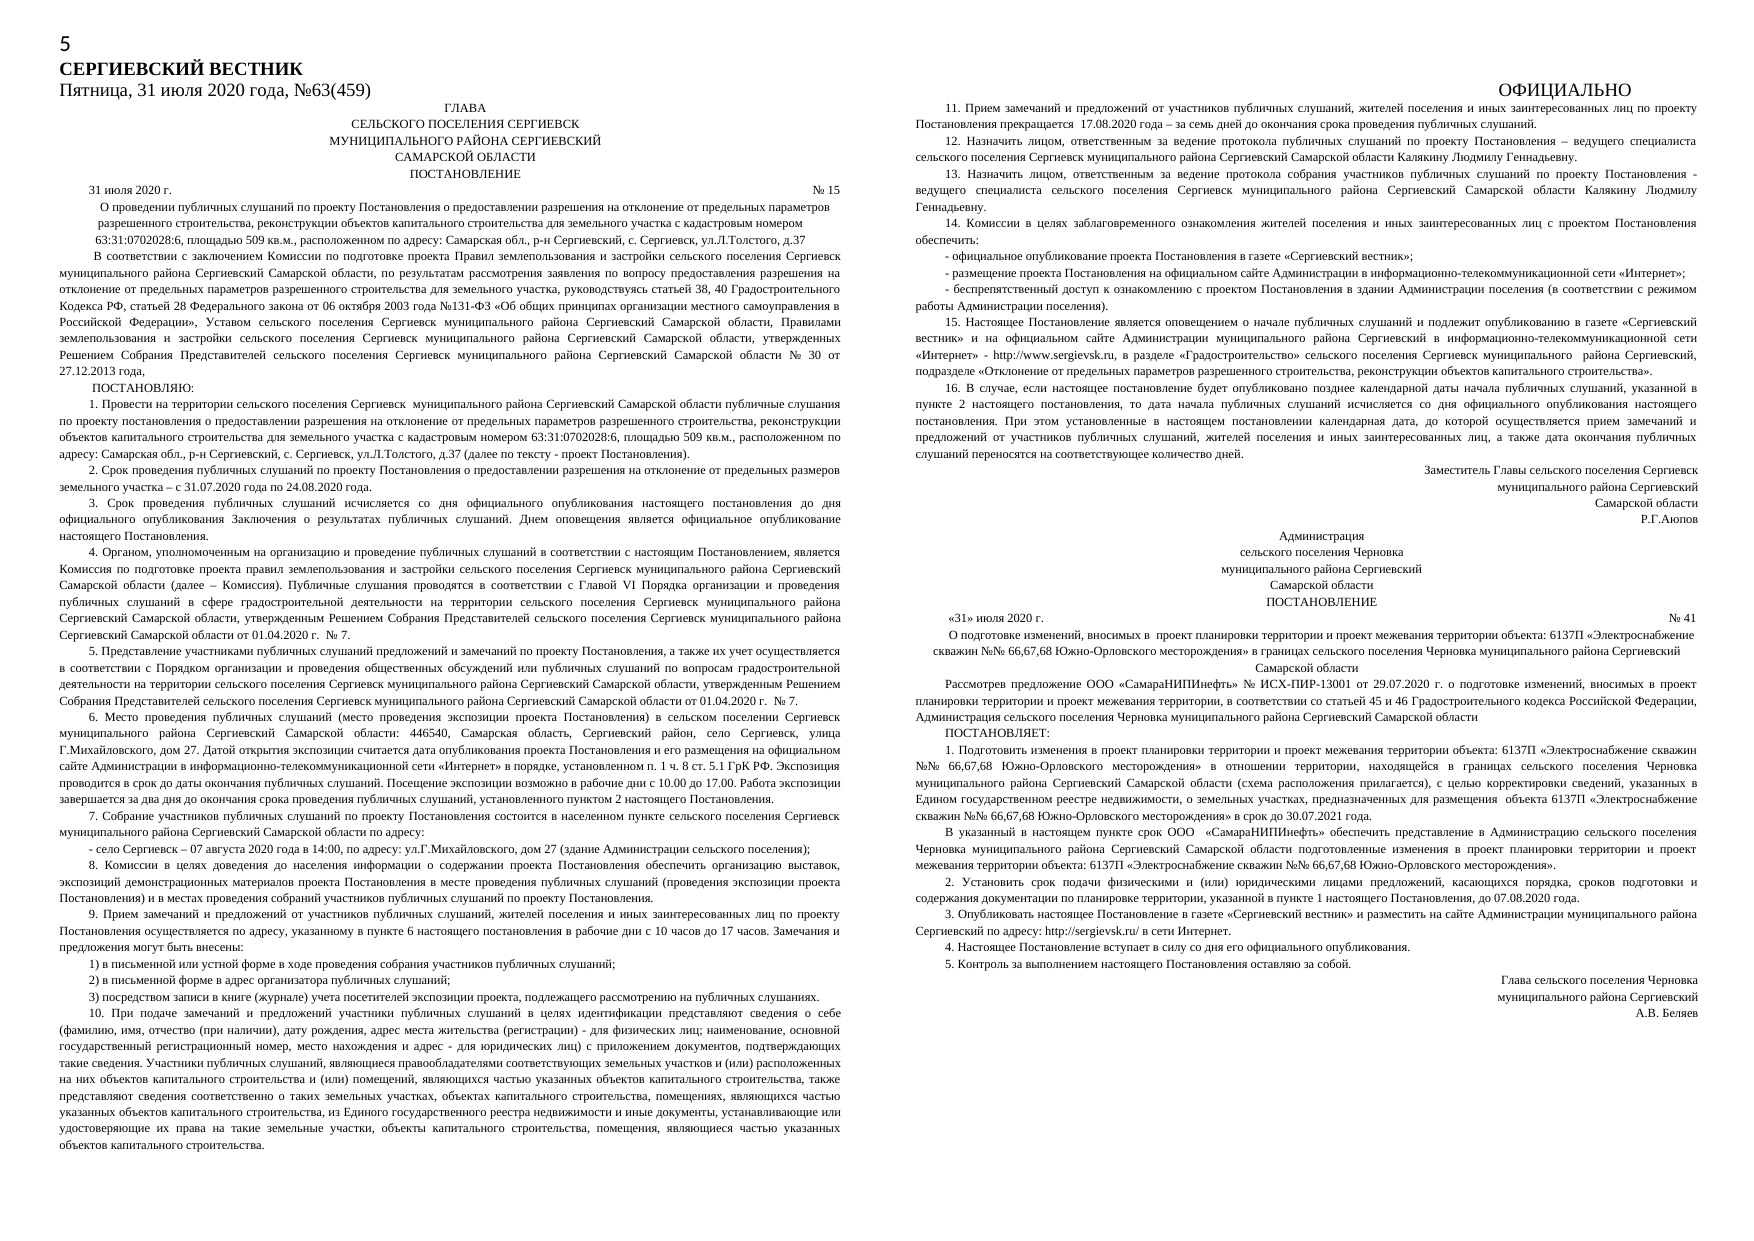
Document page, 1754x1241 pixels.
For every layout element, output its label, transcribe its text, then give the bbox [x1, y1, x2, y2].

text О проведении публичных слушаний по проекту Постановления о предоставлении разрешения на отклонение от предельных параметров разрешенного строительства, реконструкции объектов капитального строительства для земельного участка с кадастровым номером 63:31:0702028:6, площадью 509 кв.м., расположенном по адресу: Самарская обл., р-н Сергиевский, с. Сергиевск, ул.Л.Толстого, д.37 [59, 199, 842, 247]
text 4. Органом, уполномоченным на организацию и проведение публичных слушаний в соответствии с настоящим Постановлением, является Комиссия по подготовке проекта правил землепользования и застройки сельского поселения Сергиевск муниципального района Сергиевский Самарской области (далее – Комиссия). Публичные слушания проводятся в соответствии с Главой VI Порядка организации и проведения публичных слушаний в сфере градостроительной деятельности на территории сельского поселения Сергиевск муниципального района Сергиевский Самарской области, утвержденным Решением Собрания Представителей сельского поселения Сергиевск муниципального района Сергиевский Самарской области от 01.04.2020 г. № 7. [59, 545, 842, 642]
text - размещение проекта Постановления на официальном сайте Администрации в информационно-телекоммуникационной сети «Интернет»; [915, 265, 1698, 280]
text 15. Настоящее Постановление является оповещением о начале публичных слушаний и подлежит опубликованию в газете «Сергиевский вестник» и на официальном сайте Администрации муниципального района Сергиевский в информационно-телекоммуникационной сети «Интернет» - http://www.sergievsk.ru, в разделе «Градостроительство» сельского поселения Сергиевск муниципального района Сергиевский, подразделе «Отклонение от предельных параметров разрешенного строительства, реконструкции объектов капитального строительства». [915, 315, 1698, 378]
text ПОСТАНОВЛЕНИЕ [59, 167, 842, 181]
text 11. Прием замечаний и предложений от участников публичных слушаний, жителей поселения и иных заинтересованных лиц по проекту Постановления прекращается 17.08.2020 года – за семь дней до окончания срока проведения публичных слушаний. [915, 101, 1698, 132]
text Глава сельского поселения Черновка [915, 973, 1698, 987]
text 8. Комиссии в целях доведения до населения информации о содержании проекта Постановления обеспечить организацию выставок, экспозиций демонстрационных материалов проекта Постановления в месте проведения публичных слушаний (проведения экспозиции проекта Постановления) и в местах проведения собраний участников публичных слушаний по проекту Постановления. [59, 858, 842, 905]
text 3. Срок проведения публичных слушаний исчисляется со дня официального опубликования настоящего постановления до дня официального опубликования Заключения о результатах публичных слушаний. Днем оповещения является официальное опубликование настоящего Постановления. [59, 496, 842, 543]
text 12. Назначить лицом, ответственным за ведение протокола публичных слушаний по проекту Постановления – ведущего специалиста сельского поселения Сергиевск муниципального района Сергиевский Самарской области Калякину Людмилу Геннадьевну. [915, 134, 1698, 164]
text 4. Настоящее Постановление вступает в силу со дня его официального опубликования. [915, 940, 1698, 954]
text муниципального района Сергиевский [915, 562, 1698, 576]
text 3) посредством записи в книге (журнале) учета посетителей экспозиции проекта, подлежащего рассмотрению на публичных слушаниях. [59, 989, 842, 1004]
text ПОСТАНОВЛЯЮ: [59, 381, 842, 395]
text 9. Прием замечаний и предложений от участников публичных слушаний, жителей поселения и иных заинтересованных лиц по проекту Постановления осуществляется по адресу, указанному в пункте 6 настоящего постановления в рабочие дни с 10 часов до 17 часов. Замечания и предложения могут быть внесены: [59, 907, 842, 954]
text ПОСТАНОВЛЯЕТ: [915, 726, 1698, 741]
text В указанный в настоящем пункте срок ООО «СамараНИПИнефть» обеспечить представление в Администрацию сельского поселения Черновка муниципального района Сергиевский Самарской области подготовленные изменения в проект планировки территории и проект межевания территории объекта: 6137П «Электроснабжение скважин №№ 66,67,68 Южно-Орловского месторождения». [915, 825, 1698, 872]
text СЕЛЬСКОГО ПОСЕЛЕНИЯ СЕРГИЕВСК [59, 117, 842, 132]
text - официальное опубликование проекта Постановления в газете «Сергиевский вестник»; [915, 249, 1698, 263]
text 1. Провести на территории сельского поселения Сергиевск муниципального района Сергиевский Самарской области публичные слушания по проекту постановления о предоставлении разрешения на отклонение от предельных параметров разрешенного строительства, реконструкции объектов капитального строительства для земельного участка с кадастровым номером 63:31:0702028:6, площадью 509 кв.м., расположенном по адресу: Самарская обл., р-н Сергиевский, с. Сергиевск, ул.Л.Толстого, д.37 (далее по тексту - проект Постановления). [59, 397, 842, 461]
text сельского поселения Черновка [915, 545, 1698, 559]
text - село Сергиевск – 07 августа 2020 года в 14:00, по адресу: ул.Г.Михайловского, дом 27 (здание Администрации сельского поселения); [59, 841, 842, 856]
text 2. Срок проведения публичных слушаний по проекту Постановления о предоставлении разрешения на отклонение от предельных размеров земельного участка – с 31.07.2020 года по 24.08.2020 года. [59, 463, 842, 494]
text 16. В случае, если настоящее постановление будет опубликовано позднее календарной даты начала публичных слушаний, указанной в пункте 2 настоящего постановления, то дата начала публичных слушаний исчисляется со дня официального опубликования настоящего постановления. При этом установленные в настоящем постановлении календарная дата, до которой осуществляется прием замечаний и предложений от участников публичных слушаний, жителей поселения и иных заинтересованных лиц, а также дата окончания публичных слушаний переносятся на соответствующее количество дней. [915, 381, 1698, 461]
text САМАРСКОЙ ОБЛАСТИ [59, 150, 842, 164]
text - беспрепятственный доступ к ознакомлению с проектом Постановления в здании Администрации поселения (в соответствии с режимом работы Администрации поселения). [915, 282, 1698, 313]
text 5. Представление участниками публичных слушаний предложений и замечаний по проекту Постановления, а также их учет осуществляется в соответствии с Порядком организации и проведения общественных обсуждений или публичных слушаний по вопросам градостроительной деятельности на территории сельского поселения Сергиевск муниципального района Сергиевский Самарской области, утвержденным Решением Собрания Представителей сельского поселения Сергиевск муниципального района Сергиевский Самарской области от 01.04.2020 г. № 7. [59, 644, 842, 708]
text 2. Установить срок подачи физическими и (или) юридическими лицами предложений, касающихся порядка, сроков подготовки и содержания документации по планировке территории, указанной в пункте 1 настоящего Постановления, до 07.08.2020 года. [915, 874, 1698, 905]
text ПОСТАНОВЛЕНИЕ [915, 594, 1698, 609]
text 2) в письменной форме в адрес организатора публичных слушаний; [59, 973, 842, 987]
text В соответствии с заключением Комиссии по подготовке проекта Правил землепользования и застройки сельского поселения Сергиевск муниципального района Сергиевский Самарской области, по результатам рассмотрения заявления по вопросу предоставления разрешения на отклонение от предельных параметров разрешенного строительства для земельного участка, руководствуясь статьей 38, 40 Градостроительного Кодекса РФ, статьей 28 Федерального закона от 06 октября 2003 года №131-ФЗ «Об общих принципах организации местного самоуправления в Российской Федерации», Уставом сельского поселения Сергиевск муниципального района Сергиевский Самарской области, Правилами землепользования и застройки сельского поселения Сергиевск муниципального района Сергиевский Самарской области, утвержденных Решением Собрания Представителей сельского поселения Сергиевск муниципального района Сергиевский Самарской области № 30 от 27.12.2013 года, [59, 249, 842, 378]
text 31 июля 2020 г. № 15 [59, 183, 842, 197]
text «31» июля 2020 г. № 41 [915, 611, 1698, 625]
text 1) в письменной или устной форме в ходе проведения собрания участников публичных слушаний; [59, 957, 842, 971]
text Самарской области [915, 578, 1698, 592]
text муниципального района Сергиевский [915, 479, 1698, 494]
text 6. Место проведения публичных слушаний (место проведения экспозиции проекта Постановления) в сельском поселении Сергиевск муниципального района Сергиевский Самарской области: 446540, Самарская область, Сергиевский район, село Сергиевск, улица Г.Михайловского, дом 27. Датой открытия экспозиции считается дата опубликования проекта Постановления и его размещения на официальном сайте Администрации в информационно-телекоммуникационной сети «Интернет» в порядке, установленном п. 1 ч. 8 ст. 5.1 ГрК РФ. Экспозиция проводится в срок до даты окончания публичных слушаний. Посещение экспозиции возможно в рабочие дни с 10.00 до 17.00. Работа экспозиции завершается за два дня до окончания срока проведения публичных слушаний, установленного пунктом 2 настоящего Постановления. [59, 710, 842, 806]
text А.В. Беляев [915, 1006, 1698, 1020]
text 10. При подаче замечаний и предложений участники публичных слушаний в целях идентификации представляют сведения о себе (фамилию, имя, отчество (при наличии), дату рождения, адрес места жительства (регистрации) - для физических лиц; наименование, основной государственный регистрационный номер, место нахождения и адрес - для юридических лиц) с приложением документов, подтверждающих такие сведения. Участники публичных слушаний, являющиеся правообладателями соответствующих земельных участков и (или) расположенных на них объектов капитального строительства и (или) помещений, являющихся частью указанных объектов капитального строительства, также представляют сведения соответственно о таких земельных участках, объектах капитального строительства, помещениях, являющихся частью указанных объектов капитального строительства, из Единого государственного реестра недвижимости и иные документы, устанавливающие или удостоверяющие их права на такие земельные участки, объекты капитального строительства, помещения, являющиеся частью указанных объектов капитального строительства. [59, 1006, 842, 1152]
text Р.Г.Аюпов [915, 512, 1698, 527]
text муниципального района Сергиевский [915, 989, 1698, 1004]
text 5. Контроль за выполнением настоящего Постановления оставляю за собой. [915, 957, 1698, 971]
text 7. Собрание участников публичных слушаний по проекту Постановления состоится в населенном пункте сельского поселения Сергиевск муниципального района Сергиевский Самарской области по адресу: [59, 808, 842, 839]
text Администрация [915, 529, 1698, 543]
text Самарской области [915, 496, 1698, 510]
text Рассмотрев предложение ООО «СамараНИПИнефть» № ИСХ-ПИР-13001 от 29.07.2020 г. о подготовке изменений, вносимых в проект планировки территории и проект межевания территории, в соответствии со статьей 45 и 46 Градостроительного кодекса Российской Федерации, Администрация сельского поселения Черновка муниципального района Сергиевский Самарской области [915, 677, 1698, 724]
text ГЛАВА [59, 101, 842, 115]
text 14. Комиссии в целях заблаговременного ознакомления жителей поселения и иных заинтересованных лиц с проектом Постановления обеспечить: [915, 216, 1698, 247]
text Заместитель Главы сельского поселения Сергиевск [915, 463, 1698, 477]
text 13. Назначить лицом, ответственным за ведение протокола собрания участников публичных слушаний по проекту Постановления - ведущего специалиста сельского поселения Сергиевск муниципального района Сергиевский Самарской области Калякину Людмилу Геннадьевну. [915, 167, 1698, 214]
text О подготовке изменений, вносимых в проект планировки территории и проект межевания территории объекта: 6137П «Электроснабжение скважин №№ 66,67,68 Южно-Орловского месторождения» в границах сельского поселения Черновка муниципального района Сергиевский Самарской области [915, 627, 1698, 675]
text 1. Подготовить изменения в проект планировки территории и проект межевания территории объекта: 6137П «Электроснабжение скважин №№ 66,67,68 Южно-Орловского месторождения» в отношении территории, находящейся в границах сельского поселения Черновка муниципального района Сергиевский Самарской области (схема расположения прилагается), с целью корректировки сведений, указанных в Едином государственном реестре недвижимости, о земельных участках, предназначенных для размещения объекта 6137П «Электроснабжение скважин №№ 66,67,68 Южно-Орловского месторождения» в срок до 30.07.2021 года. [915, 743, 1698, 823]
text 3. Опубликовать настоящее Постановление в газете «Сергиевский вестник» и разместить на сайте Администрации муниципального района Сергиевский по адресу: http://sergievsk.ru/ в сети Интернет. [915, 907, 1698, 938]
text МУНИЦИПАЛЬНОГО РАЙОНА СЕРГИЕВСКИЙ [59, 134, 842, 148]
